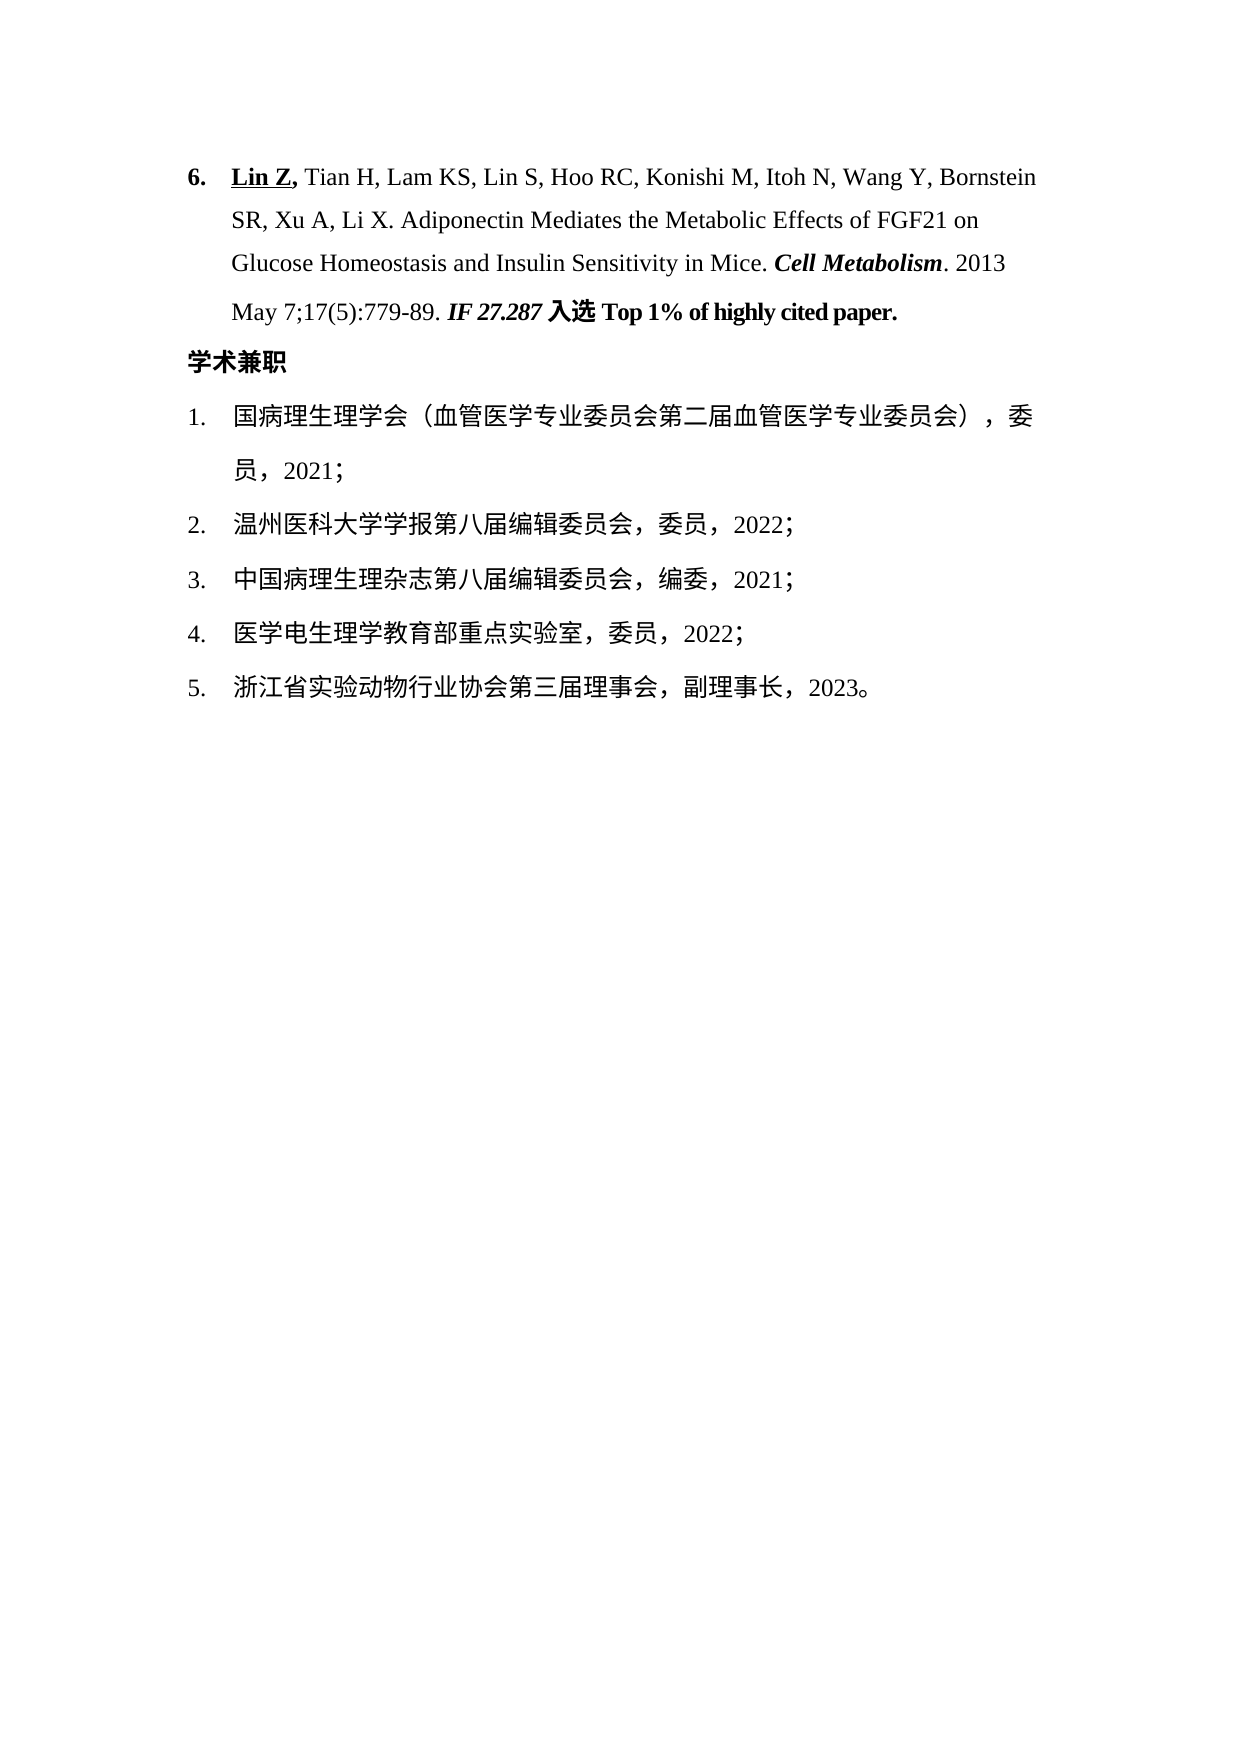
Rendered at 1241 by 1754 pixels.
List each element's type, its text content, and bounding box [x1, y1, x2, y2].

list 浙江省实验动物行业协会第三届理事会，副理事长，2023。 [187, 668, 1053, 704]
text 学术兼职 [187, 345, 1053, 379]
list 温州医科大学学报第八届编辑委员会，委员，2022； [187, 505, 1053, 541]
list 国病理生理学会（血管医学专业委员会第二届血管医学专业委员会），委员，2021； [187, 396, 1053, 487]
list 中国病理生理杂志第八届编辑委员会，编委，2021； [187, 559, 1053, 595]
list 医学电生理学教育部重点实验室，委员，2022； [187, 613, 1053, 650]
list Lin Z, Tian H, Lam KS, Lin S, Hoo RC, Konishi M, Itoh N, Wang Y, Bornstein SR, Xu A, Li X. Adiponectin Mediates the Metabolic Effects of FGF21 on Glucose Homeostasis and Insulin Sensitivity in Mice. Cell Metabolism. 2013 May 7;17(5):779-89. IF 27.287 入选Top 1% of highly cited paper. [187, 162, 1053, 328]
